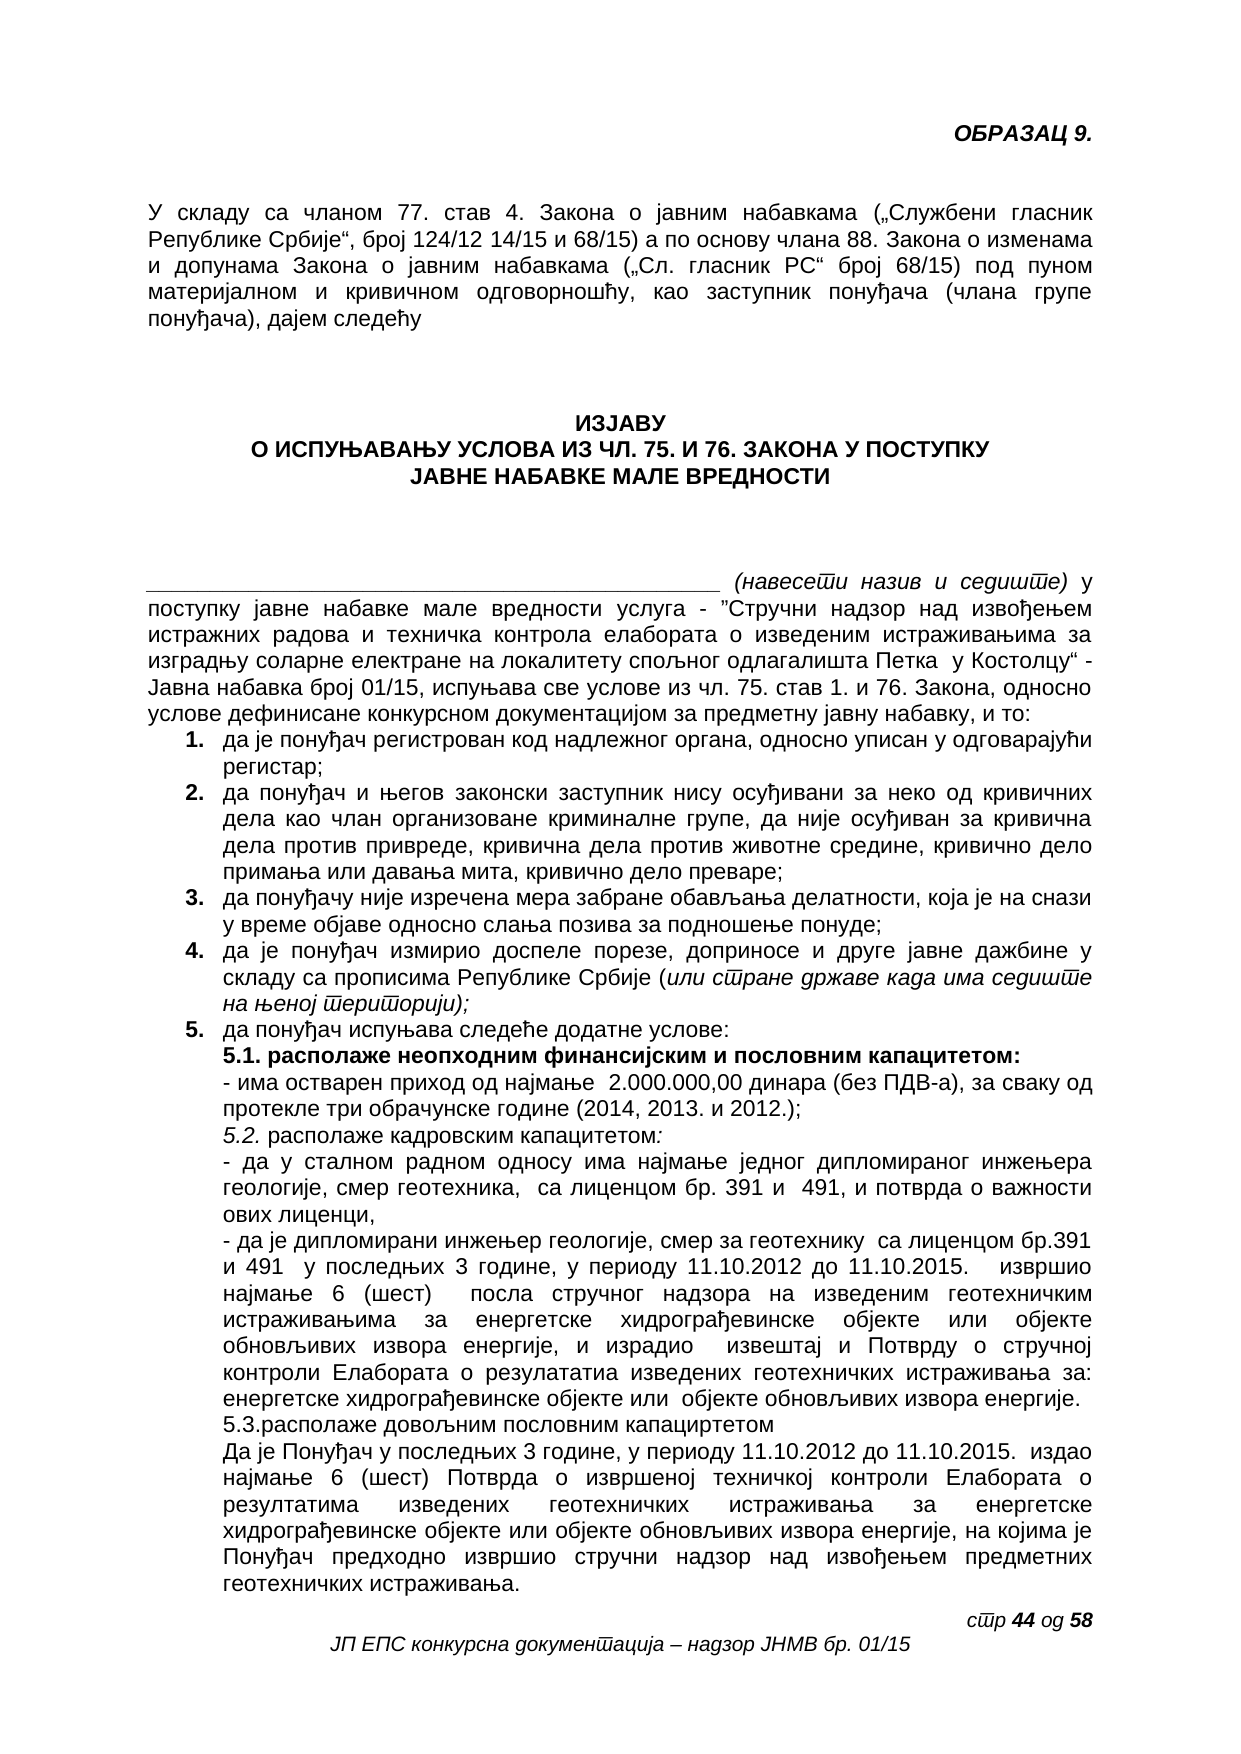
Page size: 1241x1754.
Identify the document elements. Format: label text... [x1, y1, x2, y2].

text - има остварен приход од најмање 2.000.000,00 динара (без ПДВ-а), за сваку од протекле три обрачунске године (2014, 2013. и 2012.); [223, 1069, 1093, 1122]
text 5.3.располаже довољним пословним капациртетом [148, 1411, 1093, 1438]
text - да је дипломирани инжењер геологије, смер за геотехнику са лиценцом бр.391 и 491 у последњих 3 године, у периоду 11.10.2012 до 11.10.2015. извршио најмање 6 (шест) посла стручног надзора на изведеним геотехничким истраживањима за енергетске хидрограђевинске објекте или објекте обновљивих извора енергије, и израдио извештај и Потврду о стручној контроли Елабората о резулататиа изведених геотехничких истраживања за: енергетске хидрограђевинске објекте или објекте обновљивих извора енергије. [223, 1227, 1093, 1411]
text У складу са чланом 77. став 4. Закона о јавним набавкама („Службени гласник Републике Србије“, број 124/12 14/15 и 68/15) а по основу члана 88. Закона о изменама и допунама Закона о јавним набавкама („Сл. гласник РС“ број 68/15) под пуном материјалном и кривичном одговорношћу, као заступник понуђача (члана групе понуђача), дајем следећу [148, 199, 1093, 331]
text 5.1. располаже неопходним финансијским и пословним капацитетом: [223, 1042, 1093, 1069]
list да понуђач испуњава следеће додатне услове: [185, 1016, 1093, 1042]
list да је понуђач регистрован код надлежног органа, односно уписан у одговарајући регистар; [185, 726, 1093, 779]
text О ИСПУЊАВАЊУ УСЛОВА ИЗ ЧЛ. 75. И 76. ЗАКОНА У ПОСТУПКУ [148, 436, 1093, 463]
text - да у сталном радном односу има најмање једног дипломираног инжењера геологије, смер геотехника, са лиценцом бр. 391 и 491, и потврда о важности ових лиценци, [223, 1148, 1093, 1227]
text _____________________________________________ (навесети назив и седиште) у поступку јавне набавке мале вредности услуга - ”Стручни надзор над извођењем истражних радова и техничка контрола елабората о изведеним истраживањима за изградњу соларне електране на локалитету спољног одлагалишта Петка у Костолцу“ - Јавна набавка број 01/15, испуњава све услове из чл. 75. став 1. и 76. Закона, односно услове дефинисане конкурсном документацијом за предметну јавну набавку, и то: [148, 568, 1093, 726]
text ИЗЈАВУ [148, 410, 1093, 436]
text Да је Понуђач у последњих 3 године, у периоду 11.10.2012 до 11.10.2015. издао најмање 6 (шест) Потврда о извршеној техничкој контроли Елабората о резултатима изведених геотехничких истраживања за енергетске хидрограђевинске објекте или објекте обновљивих извора енергије, на којима је Понуђач предходно извршио стручни надзор над извођењем предметних геотехничких истраживања. [223, 1438, 1093, 1596]
list да понуђачу није изречена мера забране обављања делатности, која је на снази у време објаве односно слања позива за подношење понуде; [185, 884, 1093, 937]
text ОБРАЗАЦ 9. [148, 120, 1093, 146]
text 5.2. располаже кадровским капацитетом: [148, 1122, 1093, 1148]
list да понуђач и његов законски заступник нису осуђивани за неко од кривичних дела као члан организоване криминалне групе, да није осуђиван за кривична дела против привреде, кривична дела против животне средине, кривично дело примања или давања мита, кривично дело преваре; [185, 779, 1093, 884]
text ЈАВНЕ НАБАВКЕ МАЛЕ ВРЕДНОСТИ [148, 463, 1093, 489]
list да је понуђач измирио доспеле порезе, доприносе и друге јавне дажбине у складу са прописима Републике Србије (или стране државе када има седиште на њеној територији); [185, 937, 1093, 1016]
